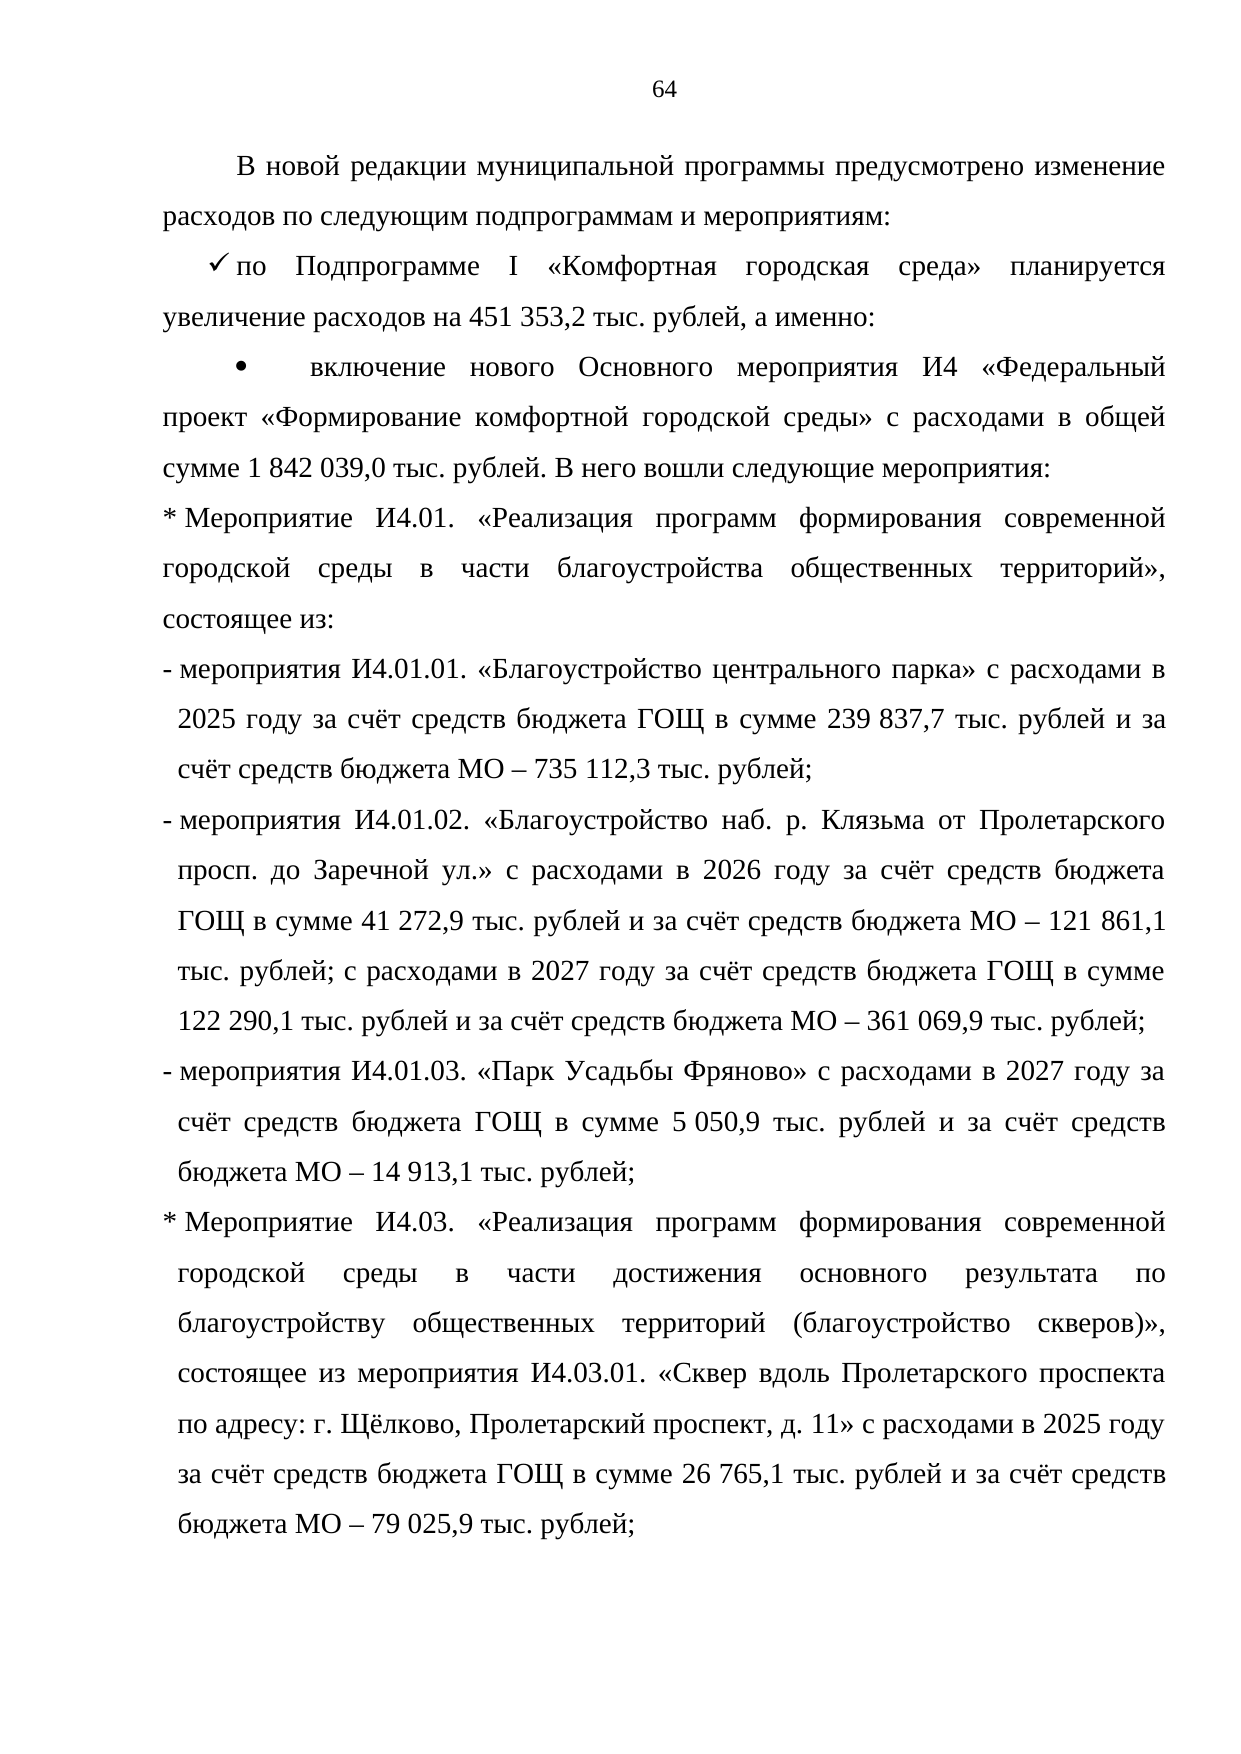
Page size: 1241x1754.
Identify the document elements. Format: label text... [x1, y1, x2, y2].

text * Мероприятие И4.03. «Реализация программ формирования современной городской среды в части достижения основного результата по благоустройству общественных территорий (благоустройство скверов)», состоящее из мероприятия И4.03.01. «Сквер вдоль Пролетарского проспекта по адресу: г. Щёлково, Пролетарский проспект, д. 11» с расходами в 2025 году за счёт средств бюджета ГОЩ в сумме 26 765,1 тыс. рублей и за счёт средств бюджета МО – 79 025,9 тыс. рублей; [162, 1204, 1166, 1540]
text - мероприятия И4.01.02. «Благоустройство наб. р. Клязьма от Пролетарского просп. до Заречной ул.» с расходами в 2026 году за счёт средств бюджета ГОЩ в сумме 41 272,9 тыс. рублей и за счёт средств бюджета МО – 121 861,1 тыс. рублей; с расходами в 2027 году за счёт средств бюджета ГОЩ в сумме 122 290,1 тыс. рублей и за счёт средств бюджета МО – 361 069,9 тыс. рублей; [162, 802, 1166, 1037]
list по Подпрограмме I «Комфортная городская среда» планируется увеличение расходов на 451 353,2 тыс. рублей, а именно: [162, 248, 1166, 332]
text - мероприятия И4.01.01. «Благоустройство центрального парка» с расходами в 2025 году за счёт средств бюджета ГОЩ в сумме 239 837,7 тыс. рублей и за счёт средств бюджета МО – 735 112,3 тыс. рублей; [162, 651, 1166, 785]
text В новой редакции муниципальной программы предусмотрено изменение расходов по следующим подпрограммам и мероприятиям: [162, 148, 1166, 232]
list включение нового Основного мероприятия И4 «Федеральный проект «Формирование комфортной городской среды» с расходами в общей сумме 1 842 039,0 тыс. рублей. В него вошли следующие мероприятия: [162, 349, 1166, 483]
text - мероприятия И4.01.03. «Парк Усадьбы Фряново» с расходами в 2027 году за счёт средств бюджета ГОЩ в сумме 5 050,9 тыс. рублей и за счёт средств бюджета МО – 14 913,1 тыс. рублей; [162, 1053, 1166, 1188]
text * Мероприятие И4.01. «Реализация программ формирования современной городской среды в части благоустройства общественных территорий», состоящее из: [162, 500, 1166, 634]
